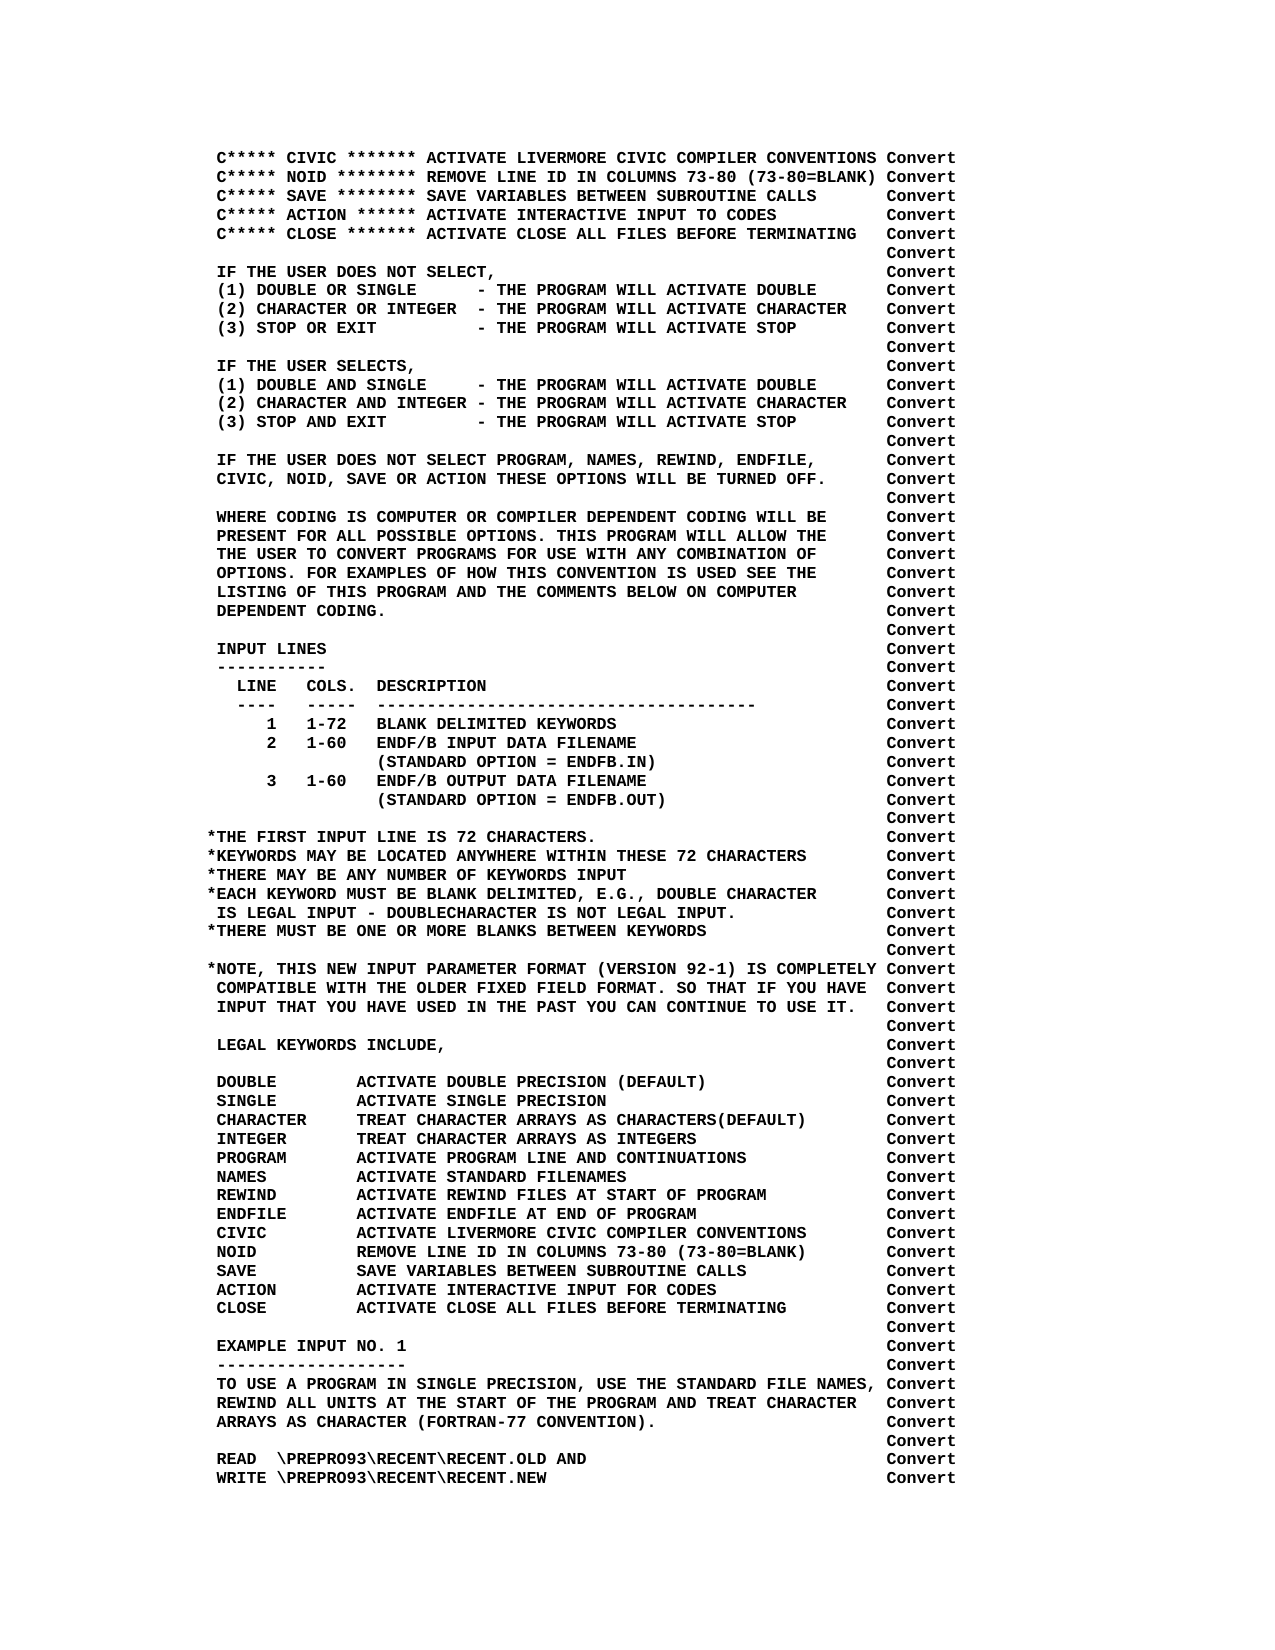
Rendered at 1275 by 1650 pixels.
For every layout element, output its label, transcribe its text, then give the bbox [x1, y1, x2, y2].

text WHERE CODING IS COMPUTER OR COMPILER DEPENDENT CODING WILL BE Convert [156, 508, 1118, 527]
text PROGRAM ACTIVATE PROGRAM LINE AND CONTINUATIONS Convert [156, 1149, 1118, 1168]
text *EACH KEYWORD MUST BE BLANK DELIMITED, E.G., DOUBLE CHARACTER Convert [156, 885, 1118, 904]
text C***** ACTION ****** ACTIVATE INTERACTIVE INPUT TO CODES Convert [156, 207, 1118, 225]
text THE USER TO CONVERT PROGRAMS FOR USE WITH ANY COMBINATION OF Convert [156, 546, 1118, 565]
text Convert [156, 810, 1118, 829]
text C***** SAVE ******** SAVE VARIABLES BETWEEN SUBROUTINE CALLS Convert [156, 188, 1118, 207]
text CIVIC, NOID, SAVE OR ACTION THESE OPTIONS WILL BE TURNED OFF. Convert [156, 471, 1118, 489]
text LISTING OF THIS PROGRAM AND THE COMMENTS BELOW ON COMPUTER Convert [156, 584, 1118, 602]
text C***** NOID ******** REMOVE LINE ID IN COLUMNS 73-80 (73-80=BLANK) Convert [156, 169, 1118, 188]
text REWIND ACTIVATE REWIND FILES AT START OF PROGRAM Convert [156, 1187, 1118, 1206]
text INPUT THAT YOU HAVE USED IN THE PAST YOU CAN CONTINUE TO USE IT. Convert [156, 998, 1118, 1017]
text SINGLE ACTIVATE SINGLE PRECISION Convert [156, 1093, 1118, 1112]
text PRESENT FOR ALL POSSIBLE OPTIONS. THIS PROGRAM WILL ALLOW THE Convert [156, 527, 1118, 546]
text ACTION ACTIVATE INTERACTIVE INPUT FOR CODES Convert [156, 1281, 1118, 1300]
text (2) CHARACTER OR INTEGER - THE PROGRAM WILL ACTIVATE CHARACTER Convert [156, 301, 1118, 320]
text Convert [156, 1017, 1118, 1036]
text INPUT LINES Convert [156, 640, 1118, 659]
text Convert [156, 433, 1118, 452]
text Convert [156, 942, 1118, 961]
text SAVE SAVE VARIABLES BETWEEN SUBROUTINE CALLS Convert [156, 1262, 1118, 1281]
text Convert [156, 489, 1118, 508]
text Convert [156, 621, 1118, 640]
text DOUBLE ACTIVATE DOUBLE PRECISION (DEFAULT) Convert [156, 1074, 1118, 1093]
text CLOSE ACTIVATE CLOSE ALL FILES BEFORE TERMINATING Convert [156, 1300, 1118, 1319]
text Convert [156, 338, 1118, 357]
text NAMES ACTIVATE STANDARD FILENAMES Convert [156, 1168, 1118, 1187]
text WRITE \PREPRO93\RECENT\RECENT.NEW Convert [156, 1470, 1118, 1489]
text (3) STOP OR EXIT - THE PROGRAM WILL ACTIVATE STOP Convert [156, 320, 1118, 338]
text TO USE A PROGRAM IN SINGLE PRECISION, USE THE STANDARD FILE NAMES, Convert [156, 1376, 1118, 1394]
text Convert [156, 244, 1118, 263]
text 2 1-60 ENDF/B INPUT DATA FILENAME Convert [156, 734, 1118, 753]
text ---- ----- -------------------------------------- Convert [156, 697, 1118, 716]
text LINE COLS. DESCRIPTION Convert [156, 678, 1118, 697]
text Convert [156, 1432, 1118, 1451]
text COMPATIBLE WITH THE OLDER FIXED FIELD FORMAT. SO THAT IF YOU HAVE Convert [156, 979, 1118, 998]
text OPTIONS. FOR EXAMPLES OF HOW THIS CONVENTION IS USED SEE THE Convert [156, 565, 1118, 584]
text IF THE USER DOES NOT SELECT PROGRAM, NAMES, REWIND, ENDFILE, Convert [156, 452, 1118, 471]
text (STANDARD OPTION = ENDFB.OUT) Convert [156, 791, 1118, 810]
text C***** CIVIC ******* ACTIVATE LIVERMORE CIVIC COMPILER CONVENTIONS Convert [156, 150, 1118, 169]
text *NOTE, THIS NEW INPUT PARAMETER FORMAT (VERSION 92-1) IS COMPLETELY Convert [156, 961, 1118, 979]
text *THERE MAY BE ANY NUMBER OF KEYWORDS INPUT Convert [156, 866, 1118, 885]
text DEPENDENT CODING. Convert [156, 602, 1118, 621]
text IF THE USER SELECTS, Convert [156, 357, 1118, 376]
text ARRAYS AS CHARACTER (FORTRAN-77 CONVENTION). Convert [156, 1413, 1118, 1432]
text *KEYWORDS MAY BE LOCATED ANYWHERE WITHIN THESE 72 CHARACTERS Convert [156, 848, 1118, 866]
text C***** CLOSE ******* ACTIVATE CLOSE ALL FILES BEFORE TERMINATING Convert [156, 225, 1118, 244]
text (STANDARD OPTION = ENDFB.IN) Convert [156, 753, 1118, 772]
text (1) DOUBLE AND SINGLE - THE PROGRAM WILL ACTIVATE DOUBLE Convert [156, 376, 1118, 395]
text *THE FIRST INPUT LINE IS 72 CHARACTERS. Convert [156, 829, 1118, 848]
text EXAMPLE INPUT NO. 1 Convert [156, 1338, 1118, 1357]
text ENDFILE ACTIVATE ENDFILE AT END OF PROGRAM Convert [156, 1206, 1118, 1225]
text READ \PREPRO93\RECENT\RECENT.OLD AND Convert [156, 1451, 1118, 1470]
text Convert [156, 1319, 1118, 1338]
text LEGAL KEYWORDS INCLUDE, Convert [156, 1036, 1118, 1055]
text *THERE MUST BE ONE OR MORE BLANKS BETWEEN KEYWORDS Convert [156, 923, 1118, 942]
text (2) CHARACTER AND INTEGER - THE PROGRAM WILL ACTIVATE CHARACTER Convert [156, 395, 1118, 414]
text INTEGER TREAT CHARACTER ARRAYS AS INTEGERS Convert [156, 1130, 1118, 1149]
text (3) STOP AND EXIT - THE PROGRAM WILL ACTIVATE STOP Convert [156, 414, 1118, 433]
text IS LEGAL INPUT - DOUBLECHARACTER IS NOT LEGAL INPUT. Convert [156, 904, 1118, 923]
text REWIND ALL UNITS AT THE START OF THE PROGRAM AND TREAT CHARACTER Convert [156, 1394, 1118, 1413]
text CIVIC ACTIVATE LIVERMORE CIVIC COMPILER CONVENTIONS Convert [156, 1225, 1118, 1243]
text Convert [156, 1055, 1118, 1074]
text ------------------- Convert [156, 1357, 1118, 1376]
text IF THE USER DOES NOT SELECT, Convert [156, 263, 1118, 282]
text ----------- Convert [156, 659, 1118, 678]
text 1 1-72 BLANK DELIMITED KEYWORDS Convert [156, 716, 1118, 734]
text 3 1-60 ENDF/B OUTPUT DATA FILENAME Convert [156, 772, 1118, 791]
text CHARACTER TREAT CHARACTER ARRAYS AS CHARACTERS(DEFAULT) Convert [156, 1112, 1118, 1130]
text (1) DOUBLE OR SINGLE - THE PROGRAM WILL ACTIVATE DOUBLE Convert [156, 282, 1118, 301]
text NOID REMOVE LINE ID IN COLUMNS 73-80 (73-80=BLANK) Convert [156, 1243, 1118, 1262]
